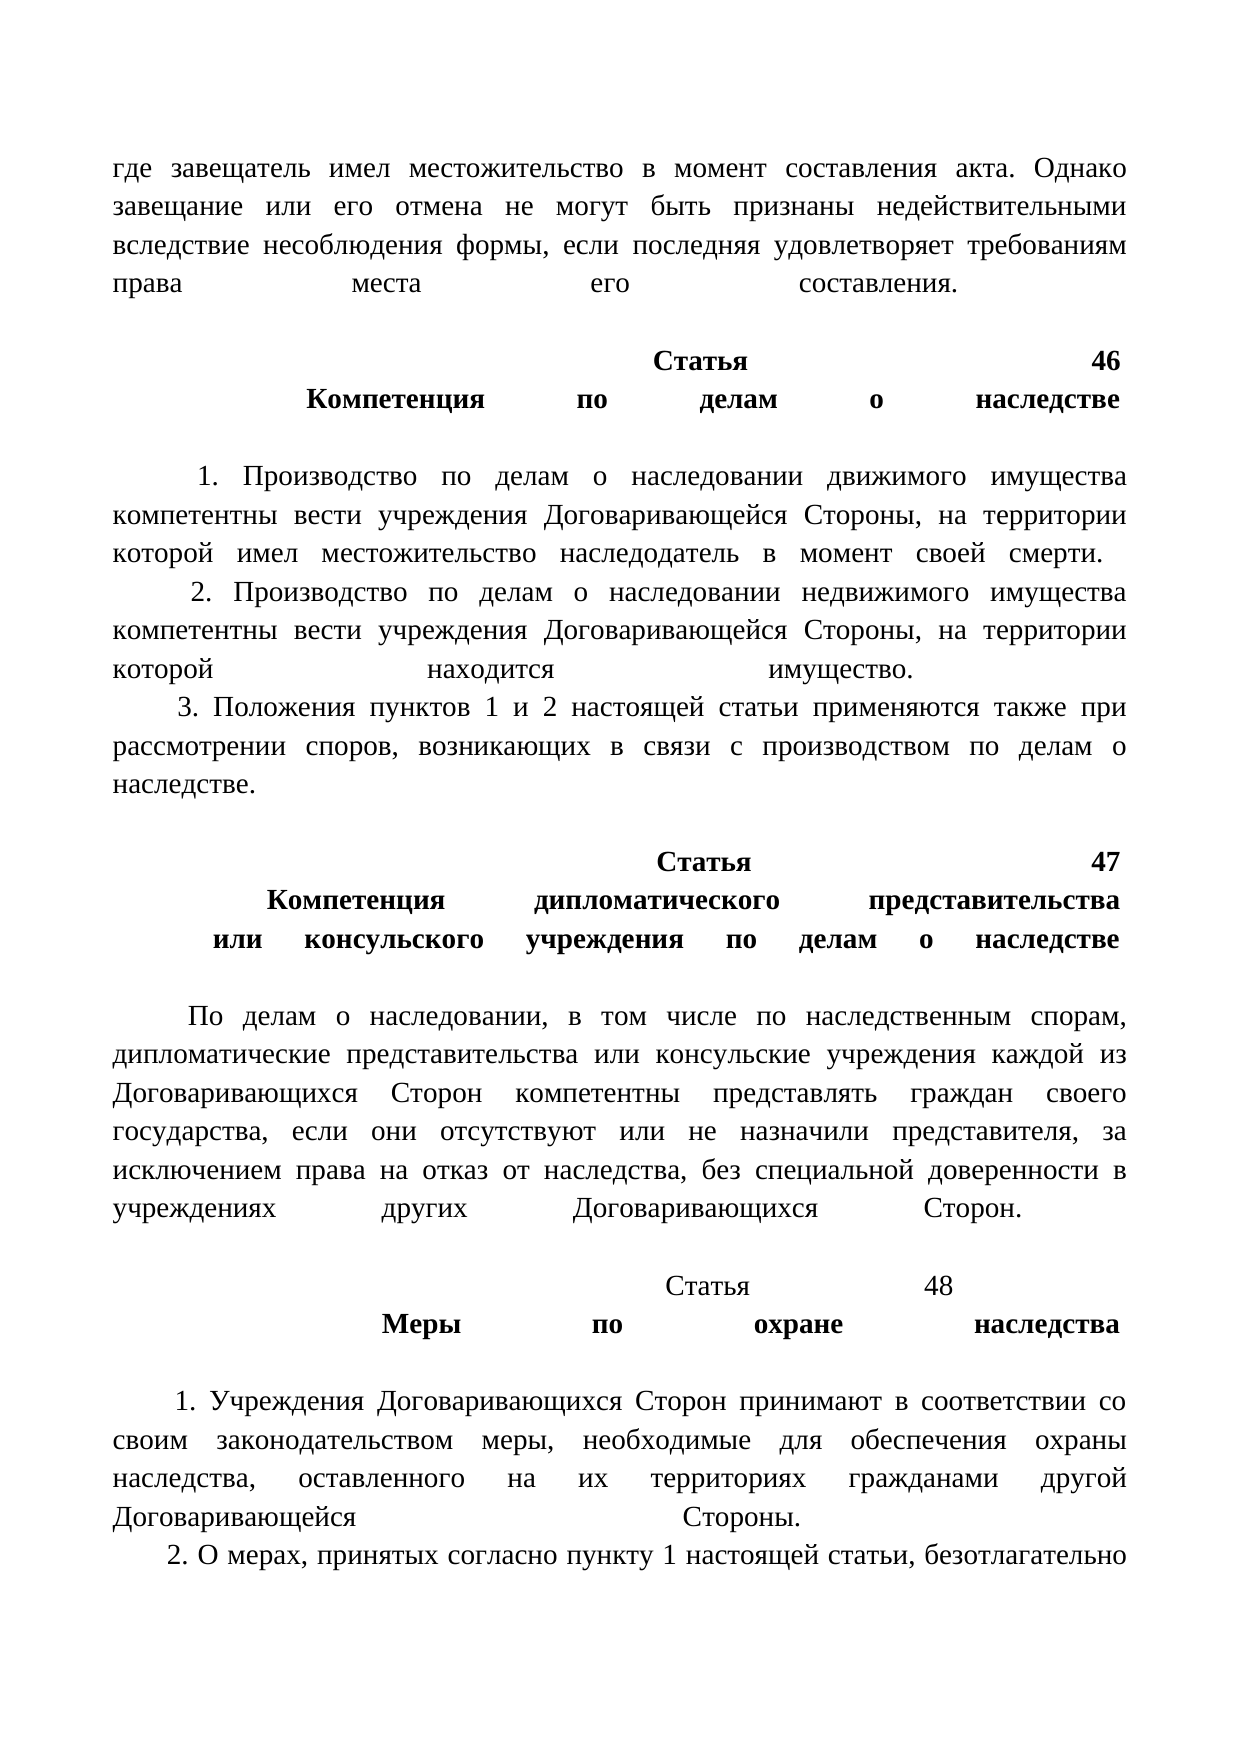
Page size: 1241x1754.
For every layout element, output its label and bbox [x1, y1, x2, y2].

text [112, 150, 1128, 1571]
